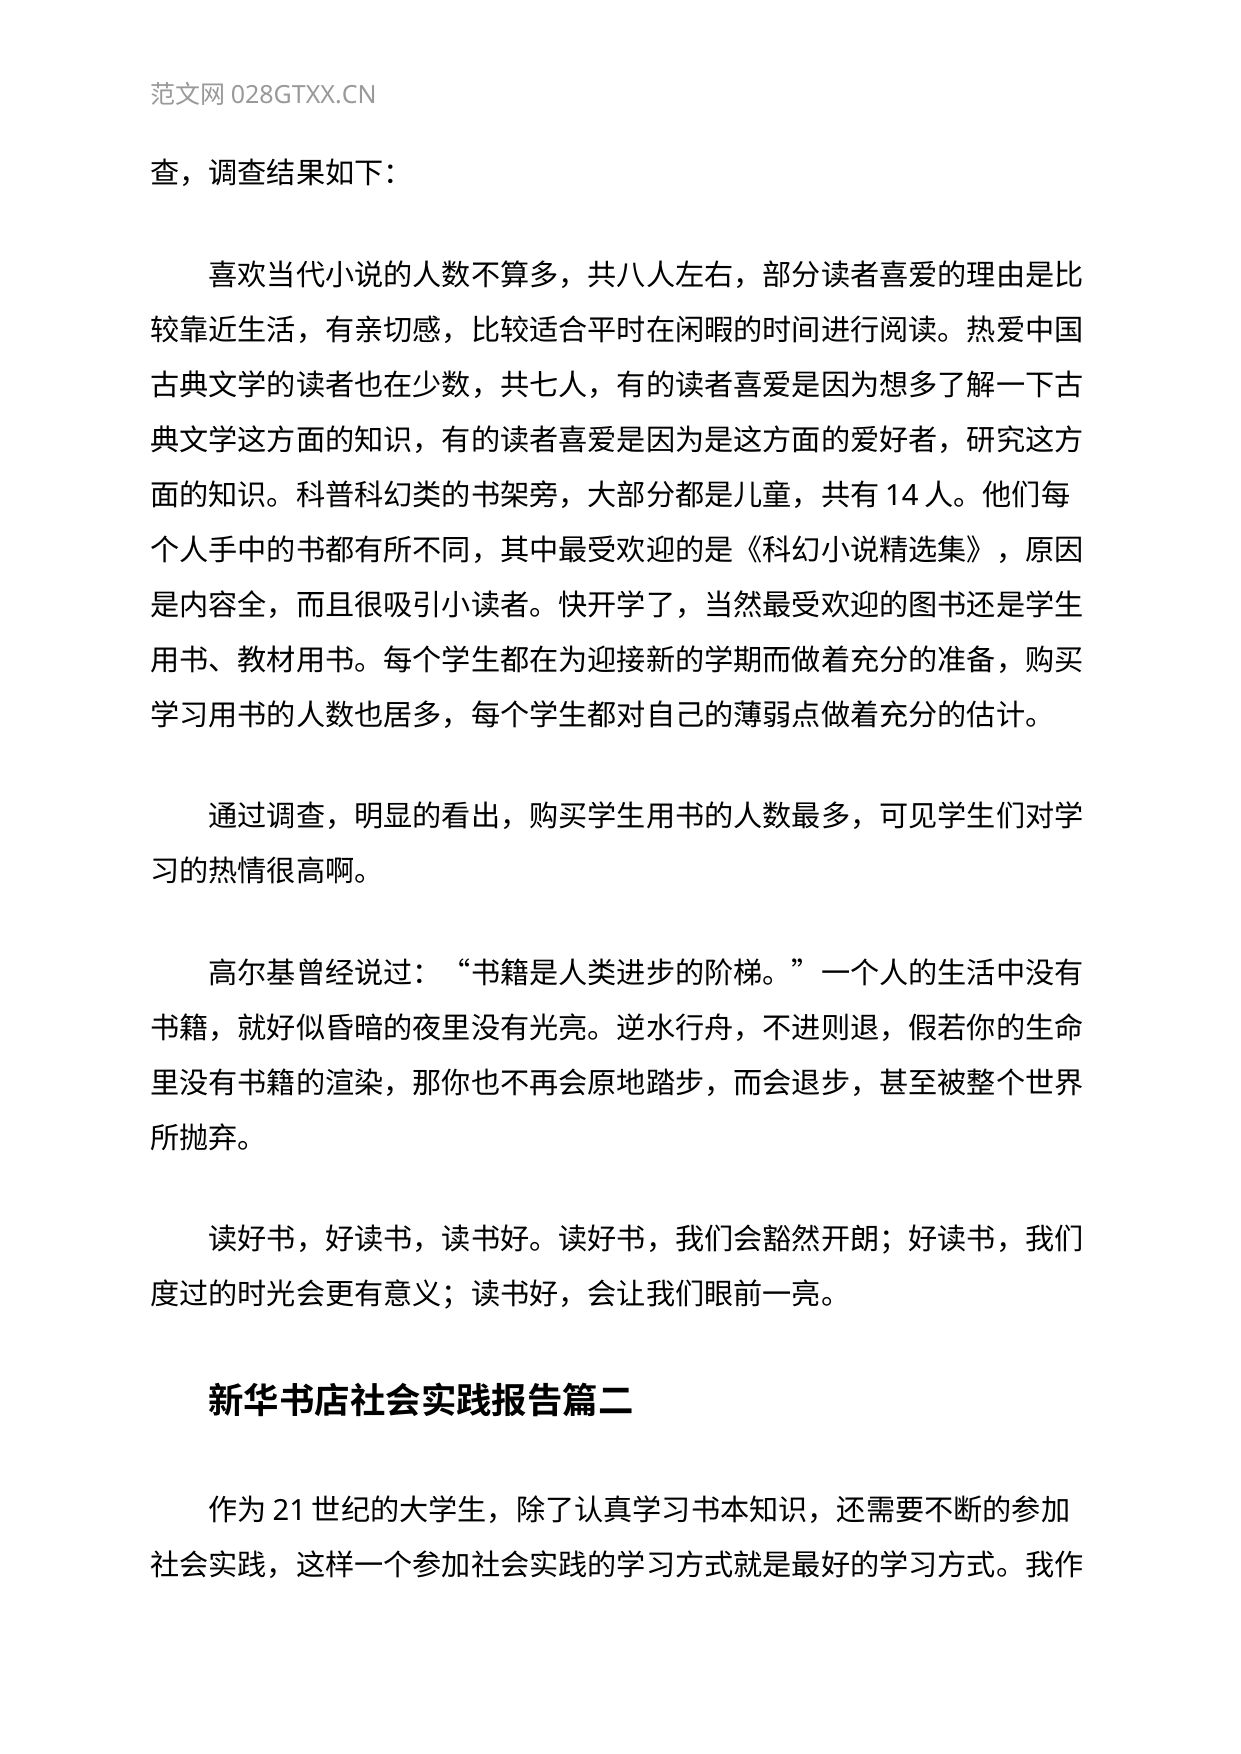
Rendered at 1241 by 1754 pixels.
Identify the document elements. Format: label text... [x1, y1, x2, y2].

text 通过调查，明显的看出，购买学生用书的人数最多，可见学生们对学习的热情很高啊。 [150, 793, 1090, 890]
text 读好书，好读书，读书好。读好书，我们会豁然开朗；好读书，我们度过的时光会更有意义；读书好，会让我们眼前一亮。 [150, 1216, 1090, 1313]
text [150, 150, 1090, 192]
text 高尔基曾经说过：“书籍是人类进步的阶梯。”一个人的生活中没有书籍，就好似昏暗的夜里没有光亮。逆水行舟，不进则退，假若你的生命里没有书籍的渲染，那你也不再会原地踏步，而会退步，甚至被整个世界所抛弃。 [150, 949, 1090, 1156]
text 喜欢当代小说的人数不算多，共八人左右，部分读者喜爱的理由是比较靠近生活，有亲切感，比较适合平时在闲暇的时间进行阅读。热爱中国古典文学的读者也在少数，共七人，有的读者喜爱是因为想多了解一下古典文学这方面的知识，有的读者喜爱是因为是这方面的爱好者，研究这方面的知识。科普科幻类的书架旁，大部分都是儿童，共有14人。他们每个人手中的书都有所不同，其中最受欢迎的是《科幻小说精选集》，原因是内容全，而且很吸引小读者。快开学了，当然最受欢迎的图书还是学生用书、教材用书。每个学生都在为迎接新的学期而做着充分的准备，购买学习用书的人数也居多，每个学生都对自己的薄弱点做着充分的估计。 [150, 252, 1090, 733]
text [150, 1486, 1090, 1583]
text 新华书店社会实践报告篇二 [150, 1373, 1090, 1424]
